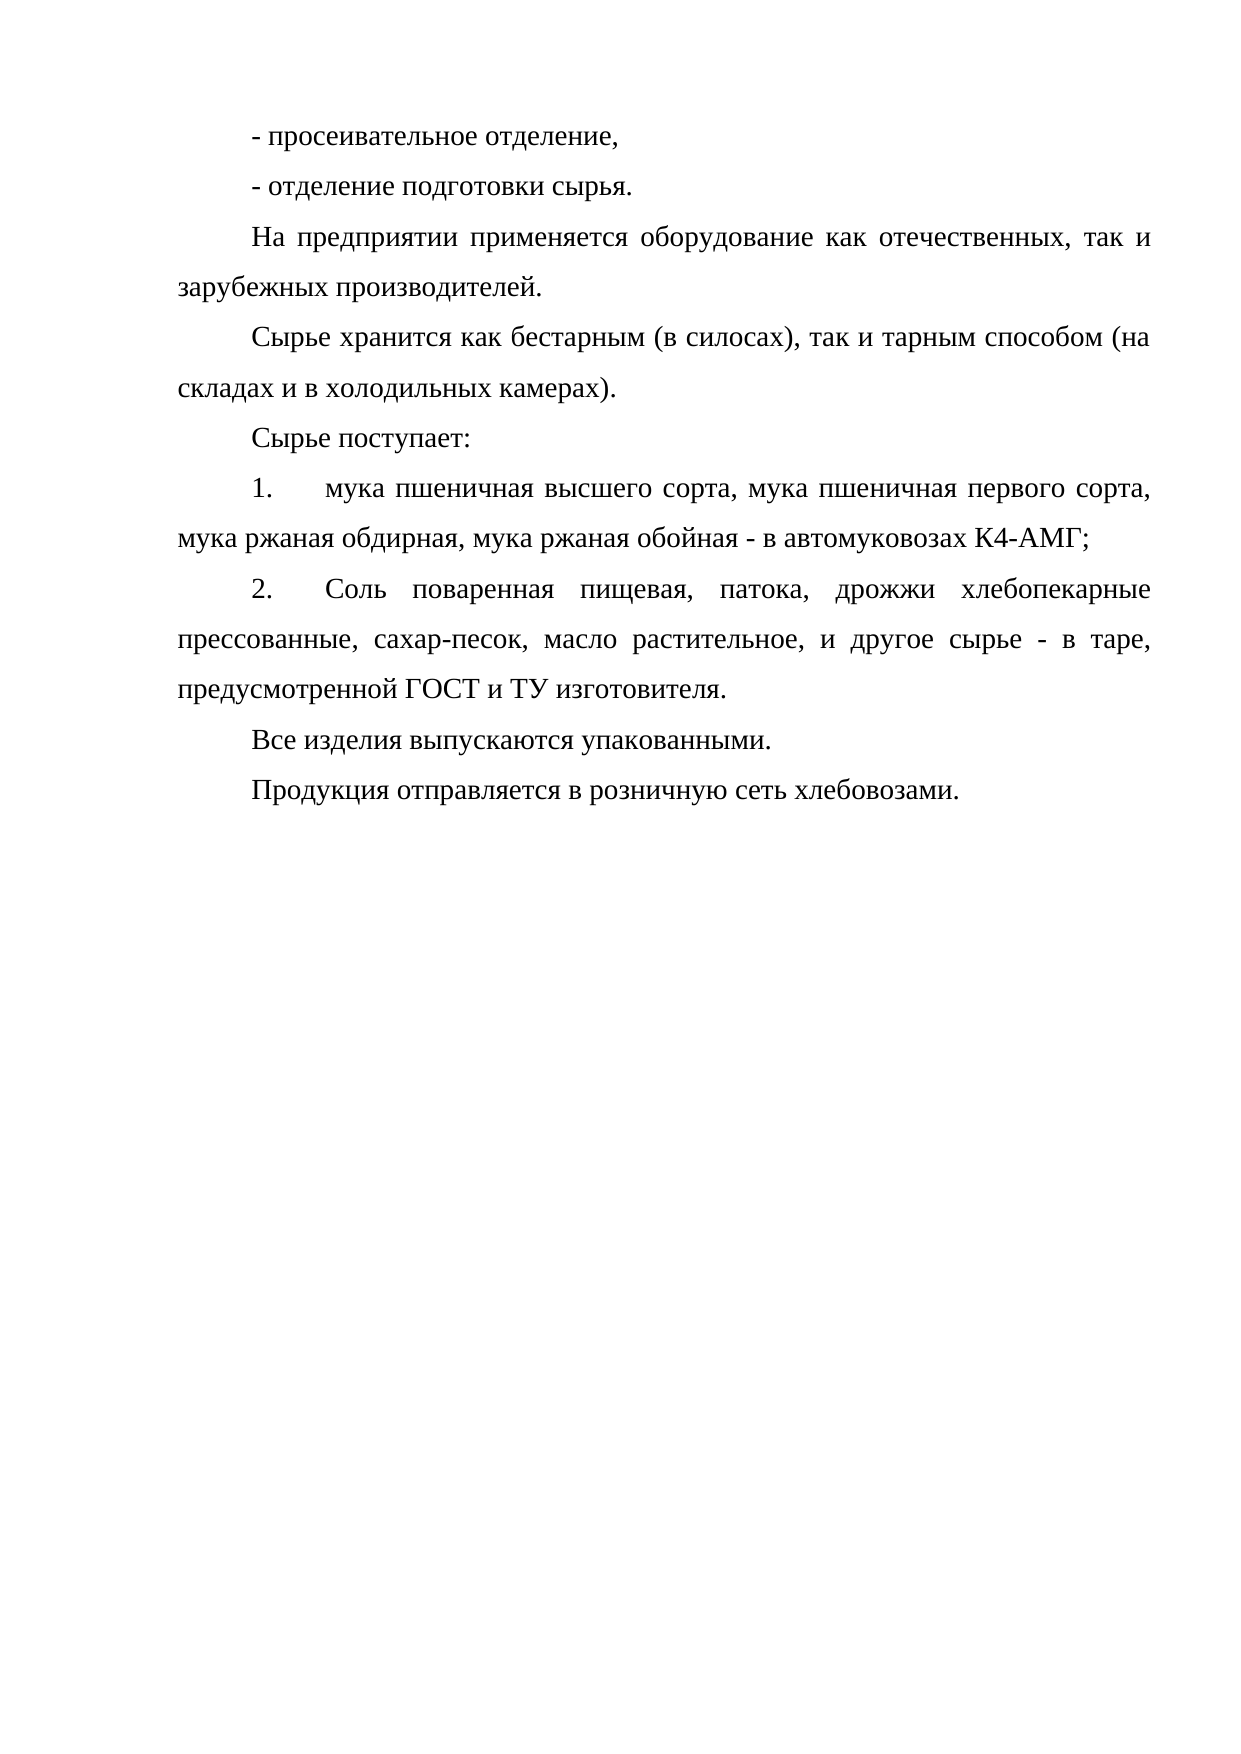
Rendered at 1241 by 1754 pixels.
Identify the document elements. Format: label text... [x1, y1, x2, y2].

text - просеивательное отделение, [177, 118, 1152, 152]
text Продукция отправляется в розничную сеть хлебовозами. [177, 772, 1152, 806]
text - отделение подготовки сырья. [177, 168, 1152, 202]
text Сырье хранится как бестарным (в силосах), так и тарным способом (на складах и в холодильных камерах). [177, 319, 1152, 403]
list Соль поваренная пищевая, патока, дрожжи хлебопекарные прессованные, сахар-песок, масло растительное, и другое сырье - в таре, предусмотренной ГОСТ и ТУ изготовителя. [177, 571, 1152, 705]
text Все изделия выпускаются упакованными. [177, 722, 1152, 755]
list мука пшеничная высшего сорта, мука пшеничная первого сорта, мука ржаная обдирная, мука ржаная обойная - в автомуковозах К4-АМГ; [177, 470, 1152, 554]
text Сырье поступает: [177, 420, 1152, 453]
text На предприятии применяется оборудование как отечественных, так и зарубежных производителей. [177, 219, 1152, 303]
